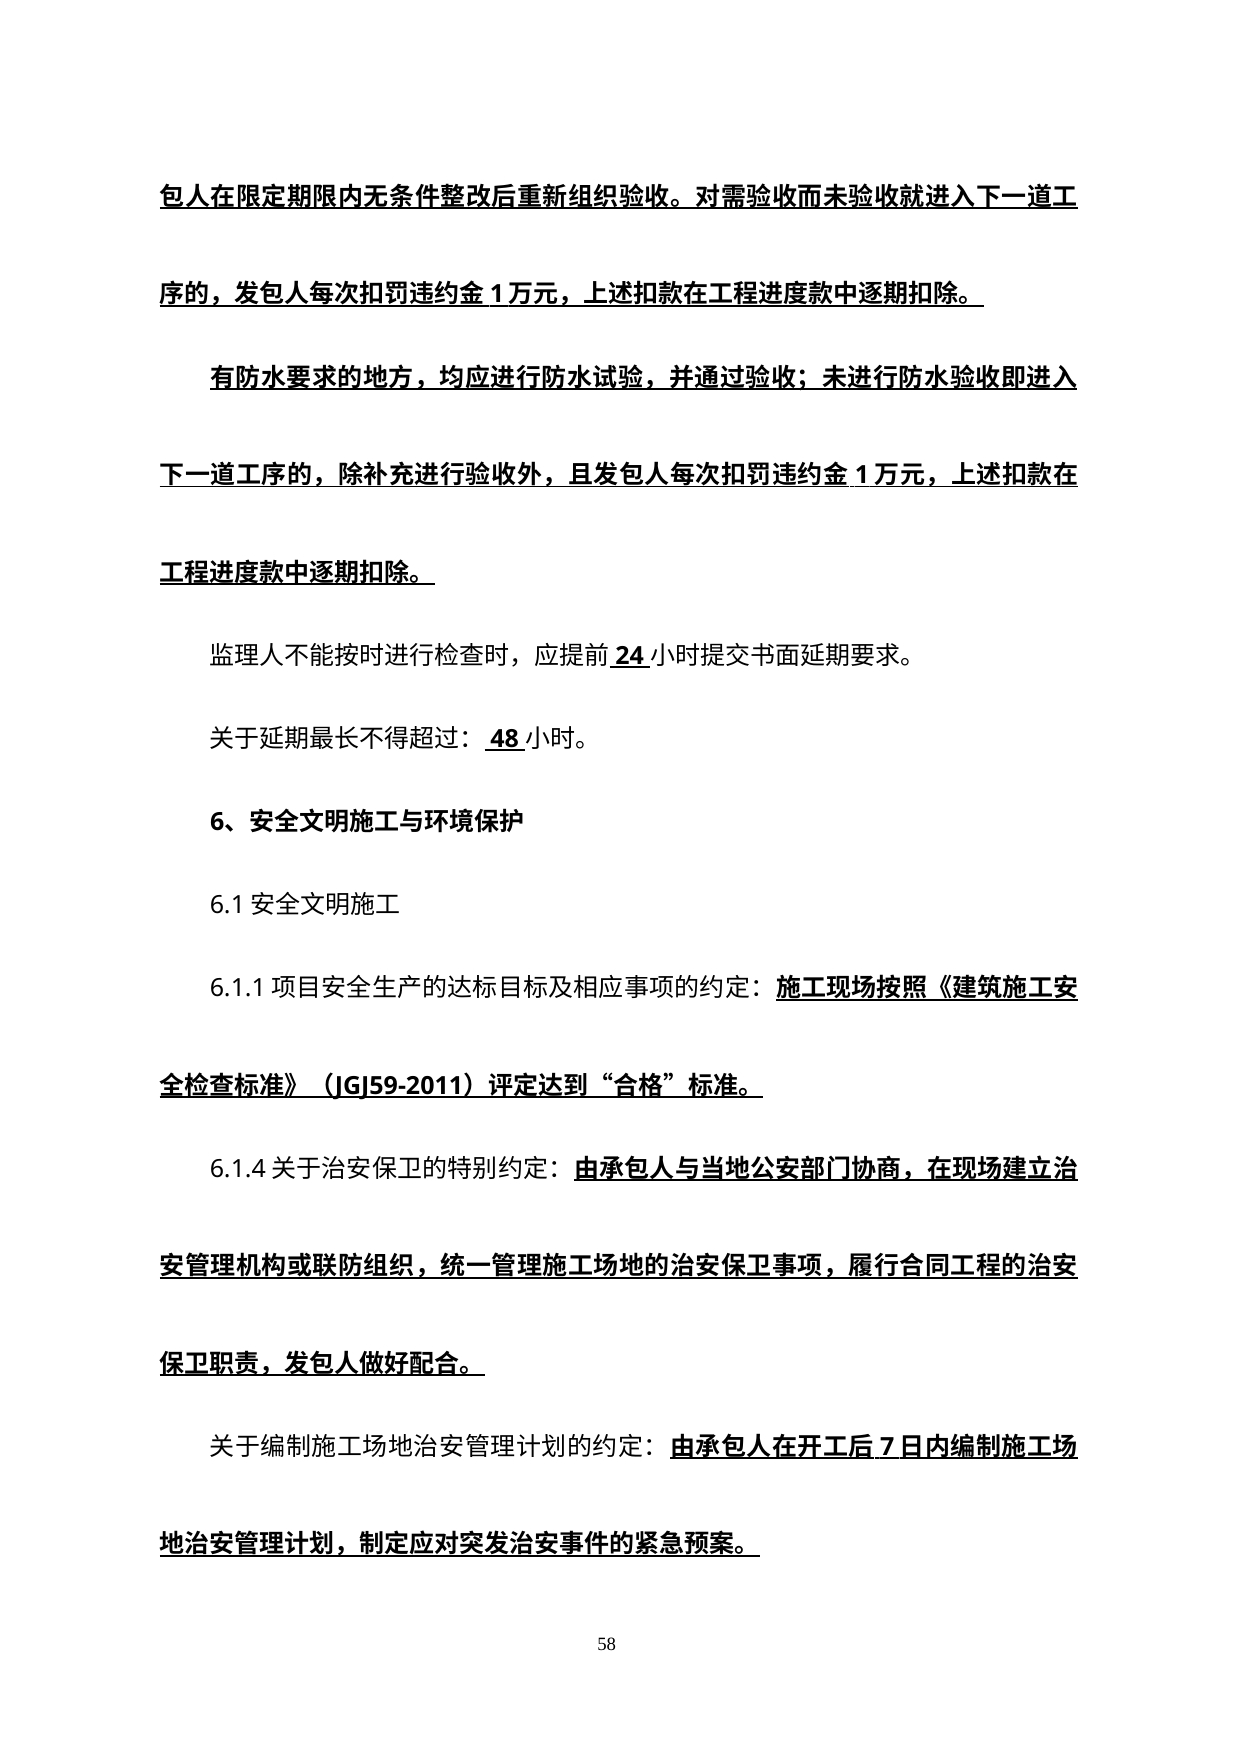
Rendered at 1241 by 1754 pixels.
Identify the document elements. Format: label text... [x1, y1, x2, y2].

text 6.1.1项目安全生产的达标目标及相应事项的约定：施工现场按照《建筑施工安全检查标准》（JGJ59-2011）评定达到“合格”标准。 [159, 953, 1078, 1116]
text 6.1安全文明施工 [159, 870, 1078, 935]
text 关于延期最长不得超过： 48 小时。 [159, 704, 1078, 769]
text 有防水要求的地方，均应进行防水试验，并通过验收；未进行防水验收即进入下一道工序的，除补充进行验收外，且发包人每次扣罚违约金1万元，上述扣款在工程进度款中逐期扣除。 [159, 343, 1078, 486]
text 6.1.4关于治安保卫的特别约定：由承包人与当地公安部门协商，在现场建立治安管理机构或联防组织，统一管理施工场地的治安保卫事项，履行合同工程的治安保卫职责，发包人做好配合。 [159, 1134, 1078, 1277]
text 6、安全文明施工与环境保护 [159, 787, 1078, 852]
text 关于编制施工场地治安管理计划的约定：由承包人在开工后7日内编制施工场地治安管理计划，制定应对突发治安事件的紧急预案。 [159, 1412, 1078, 1574]
text 有防水要求的地方，均应进行防水试验，并通过验收；未进行防水验收即进入下一道工序的，除补充进行验收外，且发包人每次扣罚违约金1万元，上述扣款在工程进度款中逐期扣除。 [159, 487, 1078, 603]
text 监理人不能按时进行检查时，应提前 24 小时提交书面延期要求。 [159, 621, 1078, 686]
text 6.1.4关于治安保卫的特别约定：由承包人与当地公安部门协商，在现场建立治安管理机构或联防组织，统一管理施工场地的治安保卫事项，履行合同工程的治安保卫职责，发包人做好配合。 [159, 1278, 1078, 1394]
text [159, 162, 1078, 207]
